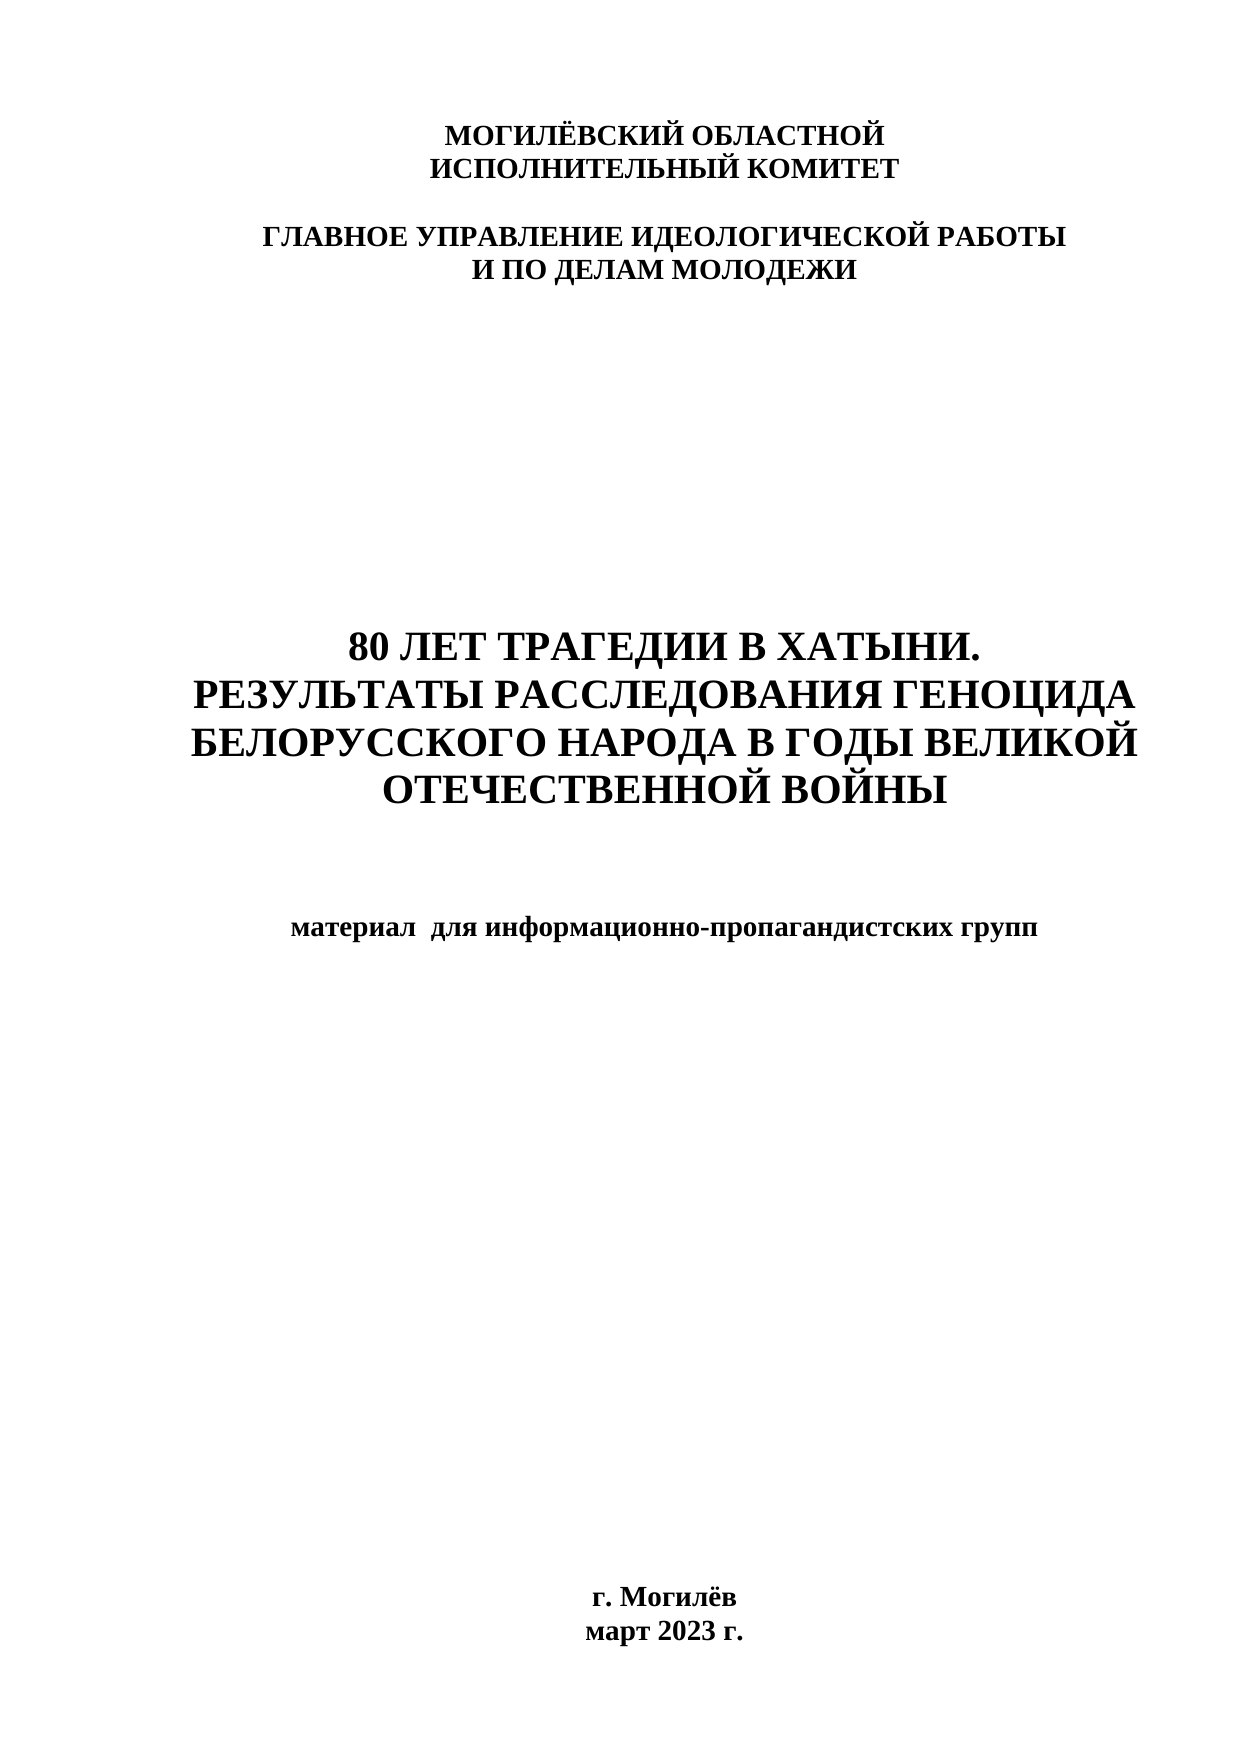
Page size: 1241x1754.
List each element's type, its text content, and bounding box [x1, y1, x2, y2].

text ГЛАВНОЕ УПРАВЛЕНИЕ ИДЕОЛОГИЧЕСКОЙ РАБОТЫ [177, 219, 1152, 252]
text МОГИЛЁВСКИЙ ОБЛАСТНОЙ [177, 118, 1152, 152]
text март 2023 г. [177, 1613, 1152, 1647]
text 80 ЛЕТ ТРАГЕДИИ В ХАТЫНИ. [177, 621, 1152, 669]
text г. Могилёв [177, 1579, 1152, 1613]
text И ПО ДЕЛАМ МОЛОДЕЖИ [177, 252, 1152, 286]
text РЕЗУЛЬТАТЫ РАССЛЕДОВАНИЯ ГЕНОЦИДА БЕЛОРУССКОГО НАРОДА В ГОДЫ ВЕЛИКОЙ ОТЕЧЕСТВЕННОЙ ВОЙНЫ [177, 669, 1152, 813]
text материал для информационно-пропагандистских групп [177, 909, 1152, 942]
text ИСПОЛНИТЕЛЬНЫЙ КОМИТЕТ [177, 152, 1152, 185]
